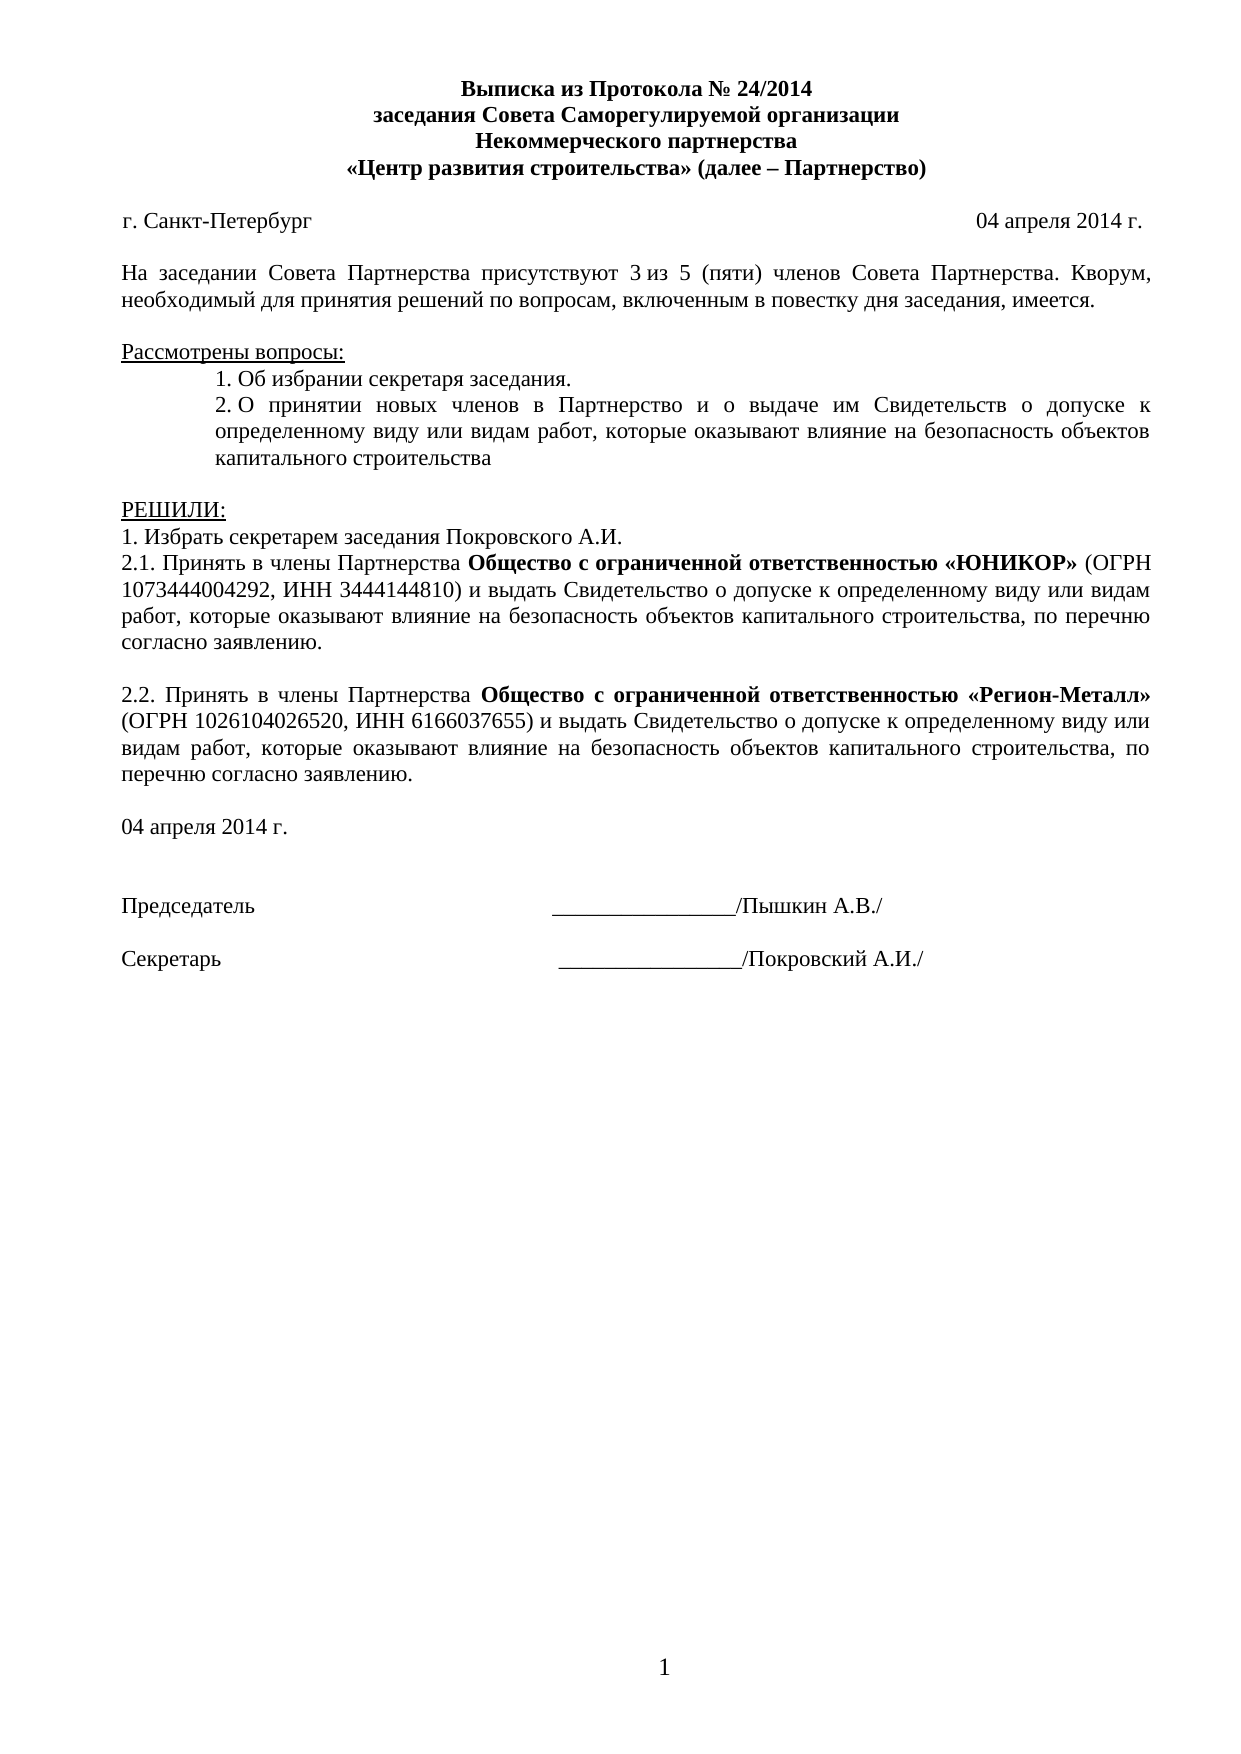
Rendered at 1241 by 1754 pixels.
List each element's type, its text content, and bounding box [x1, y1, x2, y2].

text 2.2. Принять в члены Партнерства Общество с ограниченной ответственностью «Регион-Металл» (ОГРН 1026104026520, ИНН 6166037655) и выдать Свидетельство о допуске к определенному виду или видам работ, которые оказывают влияние на безопасность объектов капитального строительства, по перечню согласно заявлению. [121, 681, 1152, 786]
table_header г. Санкт-Петербург [111, 207, 632, 233]
text 04 апреля 2014 г. [121, 813, 1152, 839]
text 2.1. Принять в члены Партнерства Общество с ограниченной ответственностью «ЮНИКОР» (ОГРН 1073444004292, ИНН 3444144810) и выдать Свидетельство о допуске к определенному виду или видам работ, которые оказывают влияние на безопасность объектов капитального строительства, по перечню согласно заявлению. [121, 549, 1152, 655]
text Выписка из Протокола № 24/2014 [121, 75, 1152, 101]
text Некоммерческого партнерства [121, 128, 1152, 154]
text «Центр развития строительства» (далее – Партнерство) [121, 154, 1152, 180]
text 2. О принятии новых членов в Партнерство и о выдаче им Свидетельств о допуске к определенному виду или видам работ, которые оказывают влияние на безопасность объектов капитального строительства [215, 391, 1152, 470]
table_header 04 апреля 2014 г. [633, 207, 1154, 233]
text Рассмотрены вопросы: [121, 338, 1152, 365]
text На заседании Совета Партнерства присутствуют 3 из 5 (пяти) членов Совета Партнерства. Кворум, необходимый для принятия решений по вопросам, включенным в повестку дня заседания, имеется. [121, 259, 1152, 312]
text заседания Совета Саморегулируемой организации [121, 101, 1152, 128]
text 1. Избрать секретарем заседания Покровского А.И. [121, 523, 1152, 549]
text 1. Об избрании секретаря заседания. [215, 365, 1152, 391]
text РЕШИЛИ: [121, 497, 1152, 523]
text Председатель ________________/Пышкин А.В./ [121, 892, 1152, 918]
text Секретарь ________________/Покровский А.И./ [121, 944, 1152, 971]
